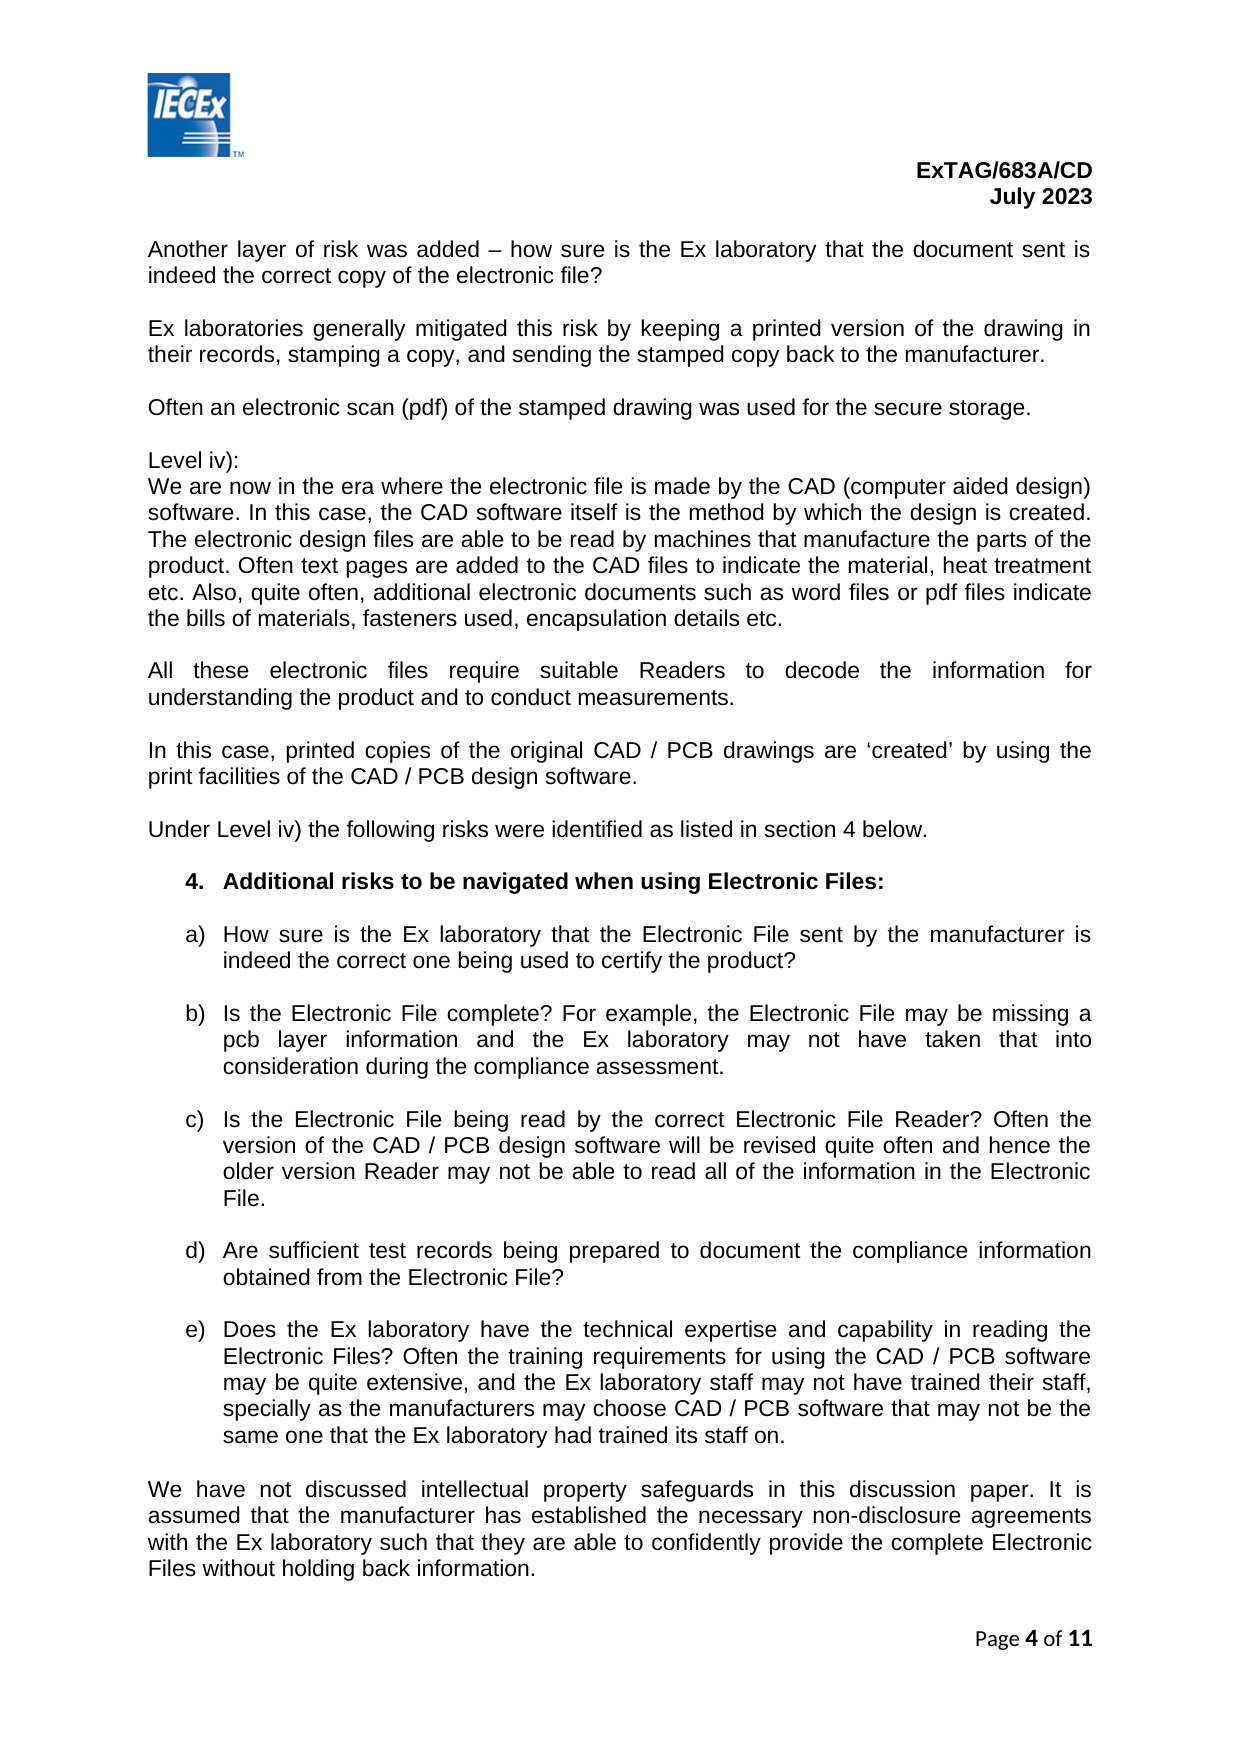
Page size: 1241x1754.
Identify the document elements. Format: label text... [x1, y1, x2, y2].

text Under Level iv) the following risks were identified as listed in section 4 below. [148, 816, 1093, 842]
list Is the Electronic File complete? For example, the Electronic File may be missing a pcb layer information and the Ex laboratory may not have taken that into consideration during the compliance assessment. [185, 1000, 1093, 1079]
list Additional risks to be navigated when using Electronic Files: [185, 868, 1093, 895]
text We are now in the era where the electronic file is made by the CAD (computer aided design) software. In this case, the CAD software itself is the method by which the design is created. The electronic design files are able to be read by machines that manufacture the parts of the product. Often text pages are added to the CAD files to indicate the material, heat treatment etc. Also, quite often, additional electronic documents such as word files or pdf files indicate the bills of materials, fasteners used, encapsulation details etc. [148, 473, 1093, 631]
text Often an electronic scan (pdf) of the stamped drawing was used for the secure storage. [148, 394, 1093, 420]
text All these electronic files require suitable Readers to decode the information for understanding the product and to conduct measurements. [148, 657, 1093, 710]
list Is the Electronic File being read by the correct Electronic File Reader? Often the version of the CAD / PCB design software will be revised quite often and hence the older version Reader may not be able to read all of the information in the Electronic File. [185, 1106, 1093, 1211]
list How sure is the Ex laboratory that the Electronic File sent by the manufacturer is indeed the correct one being used to certify the product? [185, 921, 1093, 974]
text Ex laboratories generally mitigated this risk by keeping a printed version of the drawing in their records, stamping a copy, and sending the stamped copy back to the manufacturer. [148, 315, 1093, 368]
text We have not discussed intellectual property safeguards in this discussion paper. It is assumed that the manufacturer has established the necessary non-disclosure agreements with the Ex laboratory such that they are able to confidently provide the complete Electronic Files without holding back information. [148, 1476, 1093, 1582]
text In this case, printed copies of the original CAD / PCB drawings are ‘created’ by using the print facilities of the CAD / PCB design software. [148, 737, 1093, 789]
text Level iv): [148, 447, 1093, 473]
picture [147, 73, 244, 157]
list Does the Ex laboratory have the technical expertise and capability in reading the Electronic Files? Often the training requirements for using the CAD / PCB software may be quite extensive, and the Ex laboratory staff may not have trained their staff, specially as the manufacturers may choose CAD / PCB software that may not be the same one that the Ex laboratory had trained its staff on. [185, 1316, 1093, 1448]
text Another layer of risk was added – how sure is the Ex laboratory that the document sent is indeed the correct copy of the electronic file? [148, 236, 1093, 288]
list Are sufficient test records being prepared to document the compliance information obtained from the Electronic File? [185, 1237, 1093, 1290]
